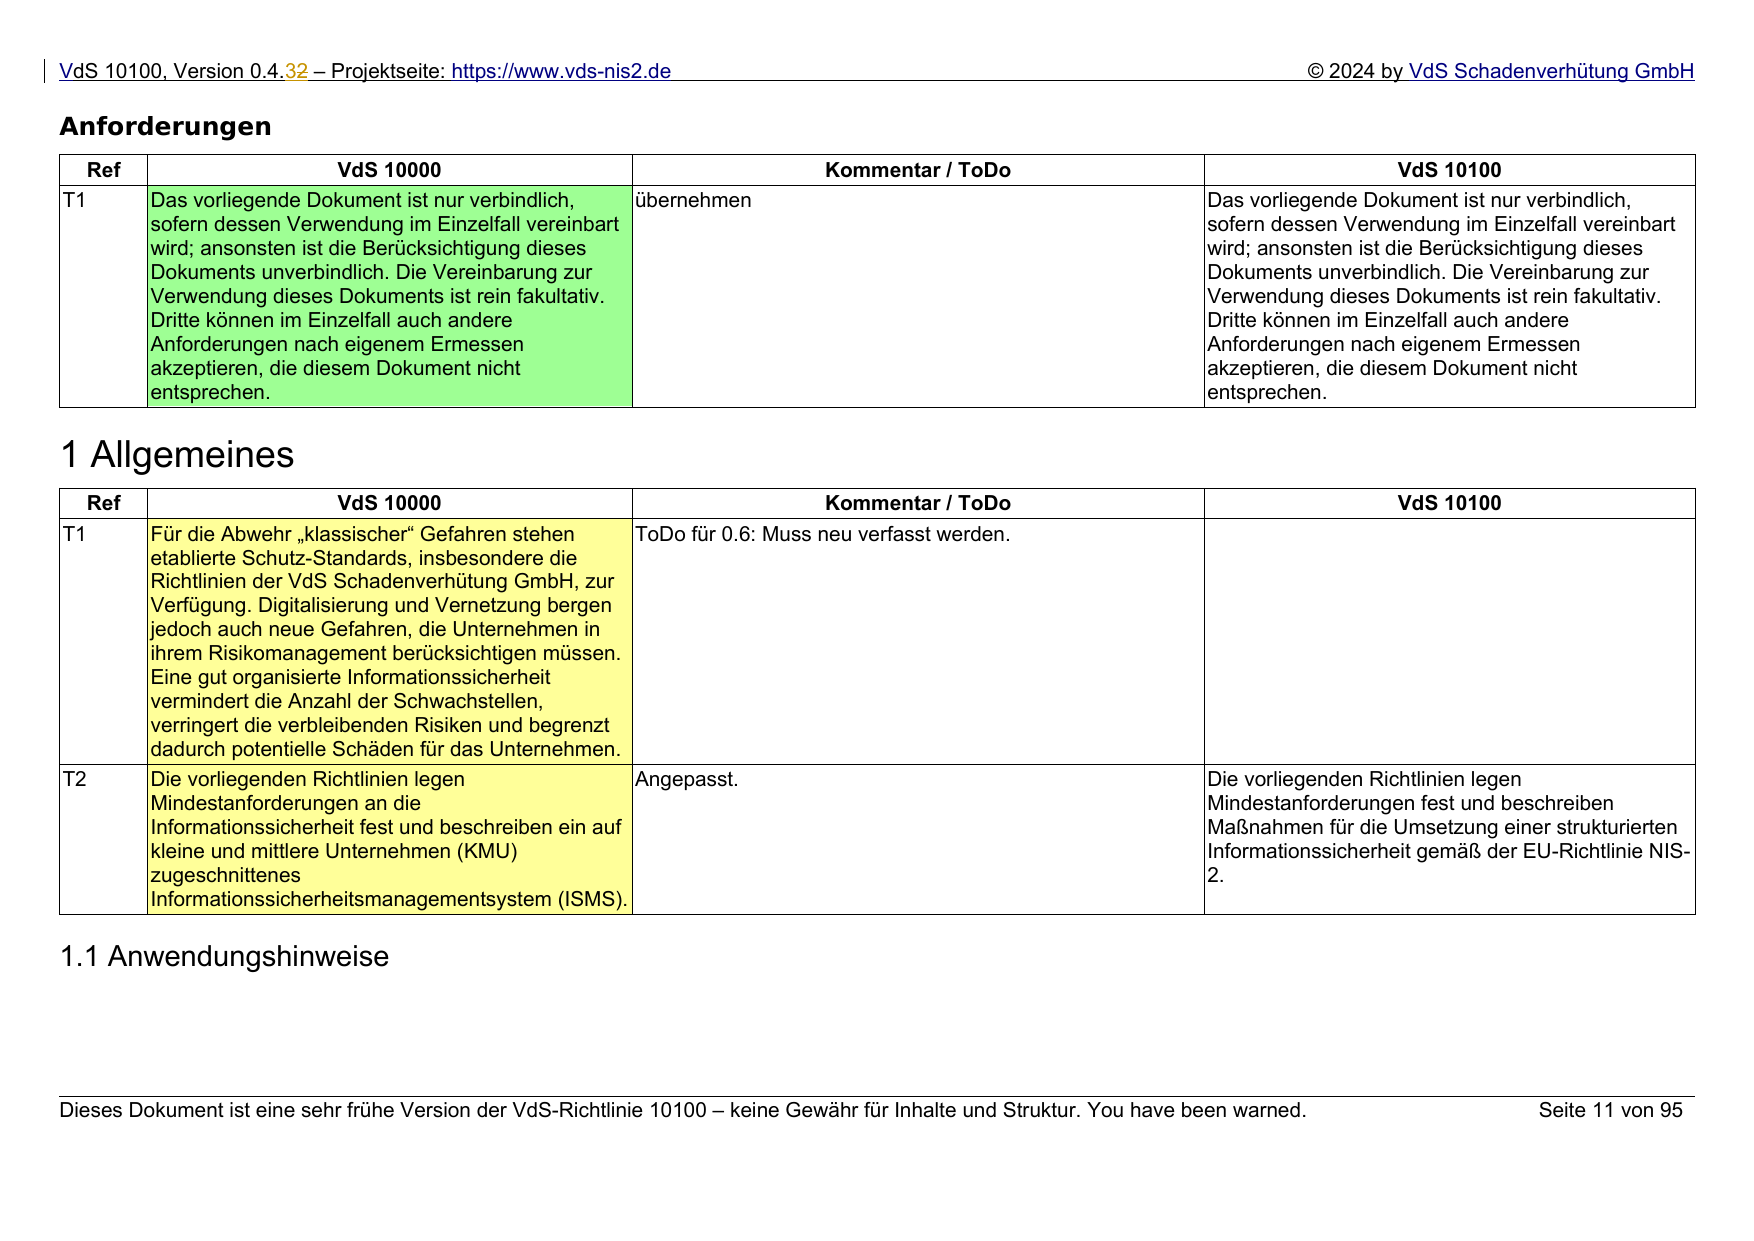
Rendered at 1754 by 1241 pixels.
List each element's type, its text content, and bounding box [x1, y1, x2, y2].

subtitle 1.1 Anwendungshinweise [59, 939, 1695, 973]
table_cell T1 [60, 519, 147, 764]
table_header VdS 10000 [148, 489, 632, 518]
table_header VdS 10000 [148, 155, 632, 184]
subtitle Anforderungen [59, 112, 1695, 142]
table_cell Die vorliegenden Richtlinien legen Mindestanforderungen fest und beschreiben Maßnahmen für die Umsetzung einer strukturierten Informationssicherheit gemäß der EU-Richtlinie NIS-2. [1205, 765, 1695, 914]
table_cell Für die Abwehr „klassischer“ Gefahren stehen etablierte Schutz-Standards, insbesondere die Richtlinien der VdS Schadenverhütung GmbH, zur Verfügung. Digitalisierung und Vernetzung bergen jedoch auch neue Gefahren, die Unternehmen in ihrem Risikomanagement berücksichtigen müssen. Eine gut organisierte Informationssicherheit vermindert die Anzahl der Schwachstellen, verringert die verbleibenden Risiken und begrenzt dadurch potentielle Schäden für das Unternehmen. [148, 519, 632, 764]
table_header VdS 10100 [1205, 155, 1695, 184]
table_cell Angepasst. [633, 765, 1204, 914]
table_header Ref [60, 155, 147, 184]
table_cell [1205, 519, 1695, 764]
subtitle 1 Allgemeines [59, 432, 1695, 475]
table_cell Das vorliegende Dokument ist nur verbindlich, sofern dessen Verwendung im Einzelfall vereinbart wird; ansonsten ist die Berücksichtigung dieses Dokuments unverbindlich. Die Vereinbarung zur Verwendung dieses Dokuments ist rein fakultativ. Dritte können im Einzelfall auch andere Anforderungen nach eigenem Ermessen akzeptieren, die diesem Dokument nicht entsprechen. [148, 186, 632, 406]
table_cell T2 [60, 765, 147, 914]
table_cell ToDo für 0.6: Muss neu verfasst werden. [633, 519, 1204, 764]
table_header Kommentar / ToDo [633, 489, 1204, 518]
table_cell Die vorliegenden Richtlinien legen Mindestanforderungen an die Informationssicherheit fest und beschreiben ein auf kleine und mittlere Unternehmen (KMU) zugeschnittenes Informationssicherheitsmanagementsystem (ISMS). [148, 765, 632, 914]
table_cell übernehmen [633, 186, 1204, 406]
table_cell T1 [60, 186, 147, 406]
table_header Kommentar / ToDo [633, 155, 1204, 184]
table_header Ref [60, 489, 147, 518]
table_cell Das vorliegende Dokument ist nur verbindlich, sofern dessen Verwendung im Einzelfall vereinbart wird; ansonsten ist die Berücksichtigung dieses Dokuments unverbindlich. Die Vereinbarung zur Verwendung dieses Dokuments ist rein fakultativ. Dritte können im Einzelfall auch andere Anforderungen nach eigenem Ermessen akzeptieren, die diesem Dokument nicht entsprechen. [1205, 186, 1695, 406]
table_header VdS 10100 [1205, 489, 1695, 518]
